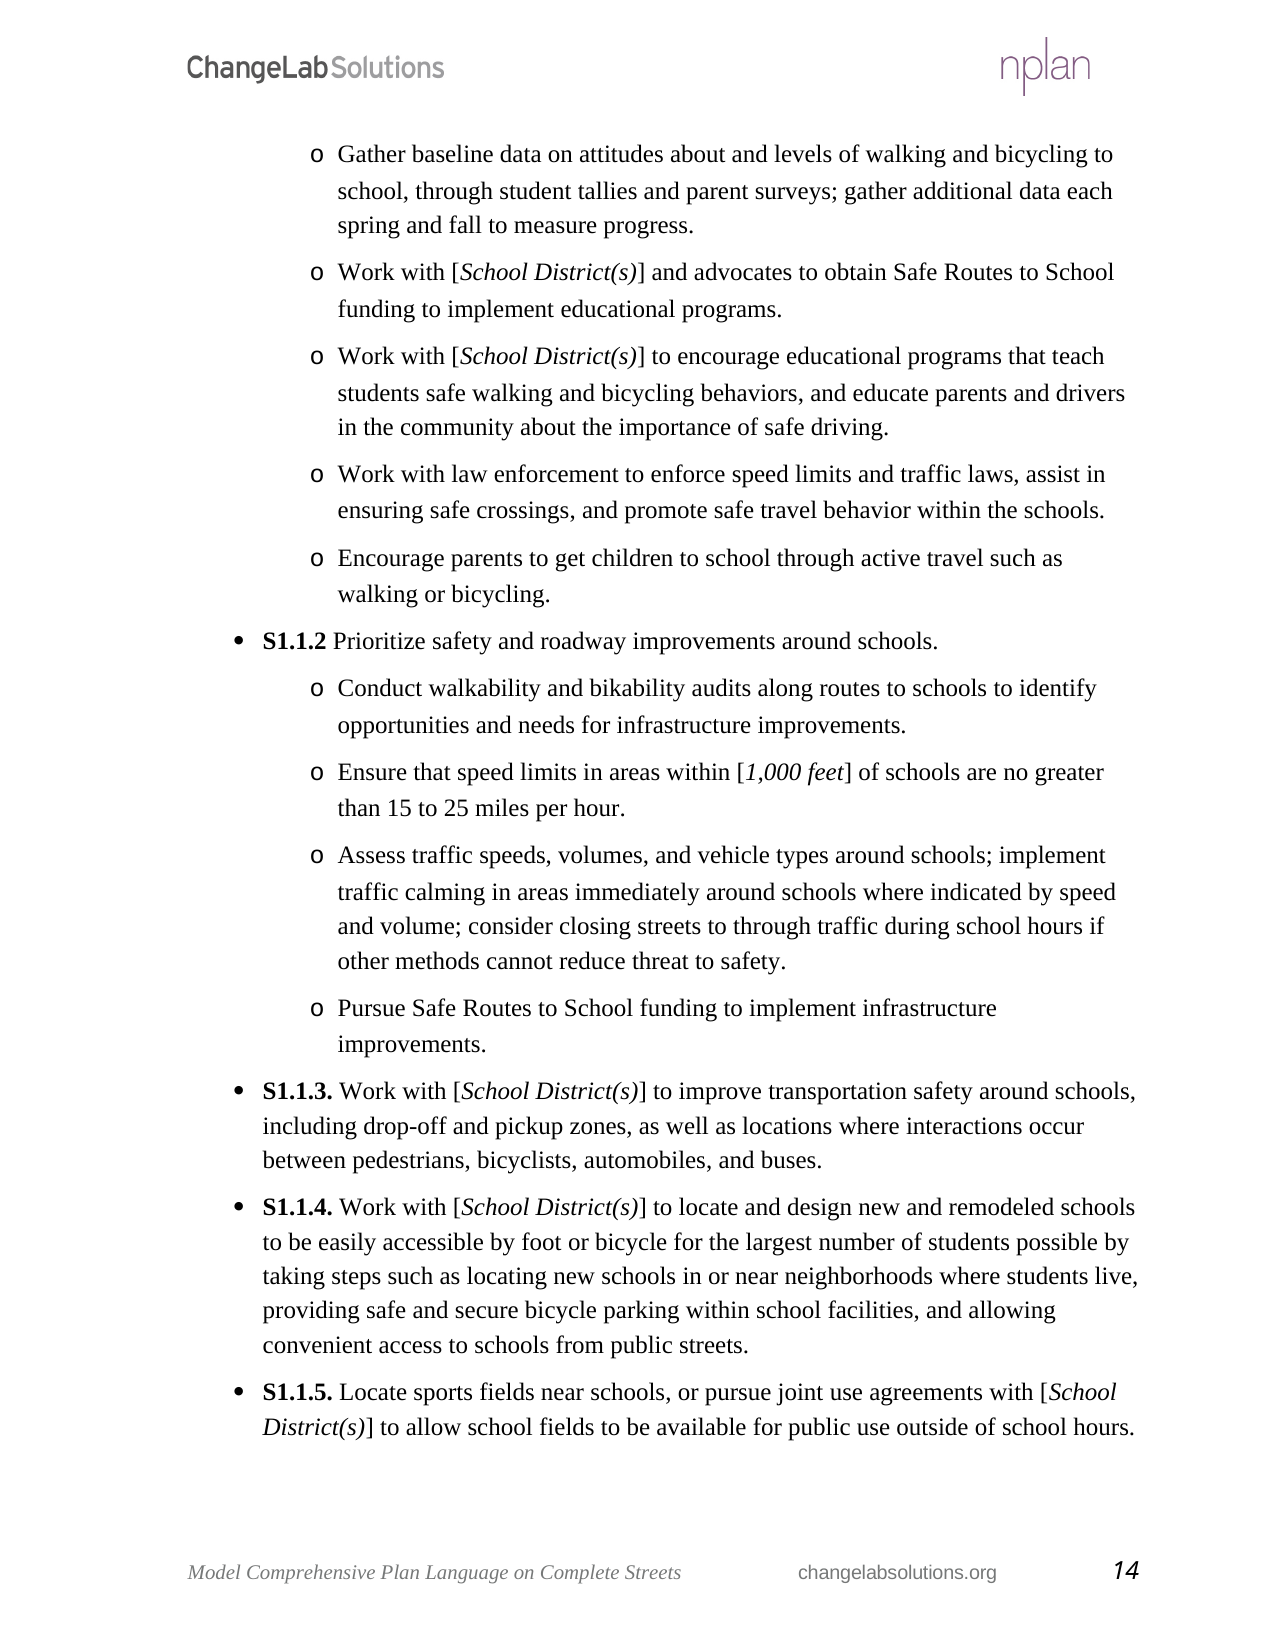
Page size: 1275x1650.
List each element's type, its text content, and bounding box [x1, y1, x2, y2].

list Conduct walkability and bikability audits along routes to schools to identify opportunities and needs for infrastructure improvements. [309, 673, 1144, 738]
list Pursue Safe Routes to School funding to implement infrastructure improvements. [309, 993, 1144, 1058]
text S1.1.2 Prioritize safety and roadway improvements around schools. [234, 626, 1144, 655]
picture [187, 37, 1090, 96]
list Work with law enforcement to enforce speed limits and traffic laws, assist in ensuring safe crossings, and promote safe travel behavior within the schools. [309, 459, 1144, 524]
list Encourage parents to get children to school through active travel such as walking or bicycling. [309, 543, 1144, 608]
text S1.1.5. Locate sports fields near schools, or pursue joint use agreements with [School District(s)] to allow school fields to be available for public use outside of school hours. [234, 1377, 1162, 1440]
list Ensure that speed limits in areas within [1,000 feet] of schools are no greater than 15 to 25 miles per hour. [309, 757, 1144, 822]
list Work with [School District(s)] to encourage educational programs that teach students safe walking and bicycling behaviors, and educate parents and drivers in the community about the importance of safe driving. [309, 341, 1144, 441]
text S1.1.3. Work with [School District(s)] to improve transportation safety around schools, including drop-off and pickup zones, as well as locations where interactions occur between pedestrians, bicyclists, automobiles, and buses. [234, 1076, 1144, 1174]
list Gather baseline data on attitudes about and levels of walking and bicycling to school, through student tallies and parent surveys; gather additional data each spring and fall to measure progress. [309, 139, 1144, 239]
list Assess traffic speeds, volumes, and vehicle types around schools; implement traffic calming in areas immediately around schools where indicated by speed and volume; consider closing streets to through traffic during school hours if other methods cannot reduce threat to safety. [309, 840, 1144, 974]
text S1.1.4. Work with [School District(s)] to locate and design new and remodeled schools to be easily accessible by foot or bicycle for the largest number of students possible by taking steps such as locating new schools in or near neighborhoods where students live, providing safe and secure bicycle parking within school facilities, and allowing convenient access to schools from public streets. [234, 1192, 1144, 1359]
list Work with [School District(s)] and advocates to obtain Safe Routes to School funding to implement educational programs. [309, 257, 1144, 323]
